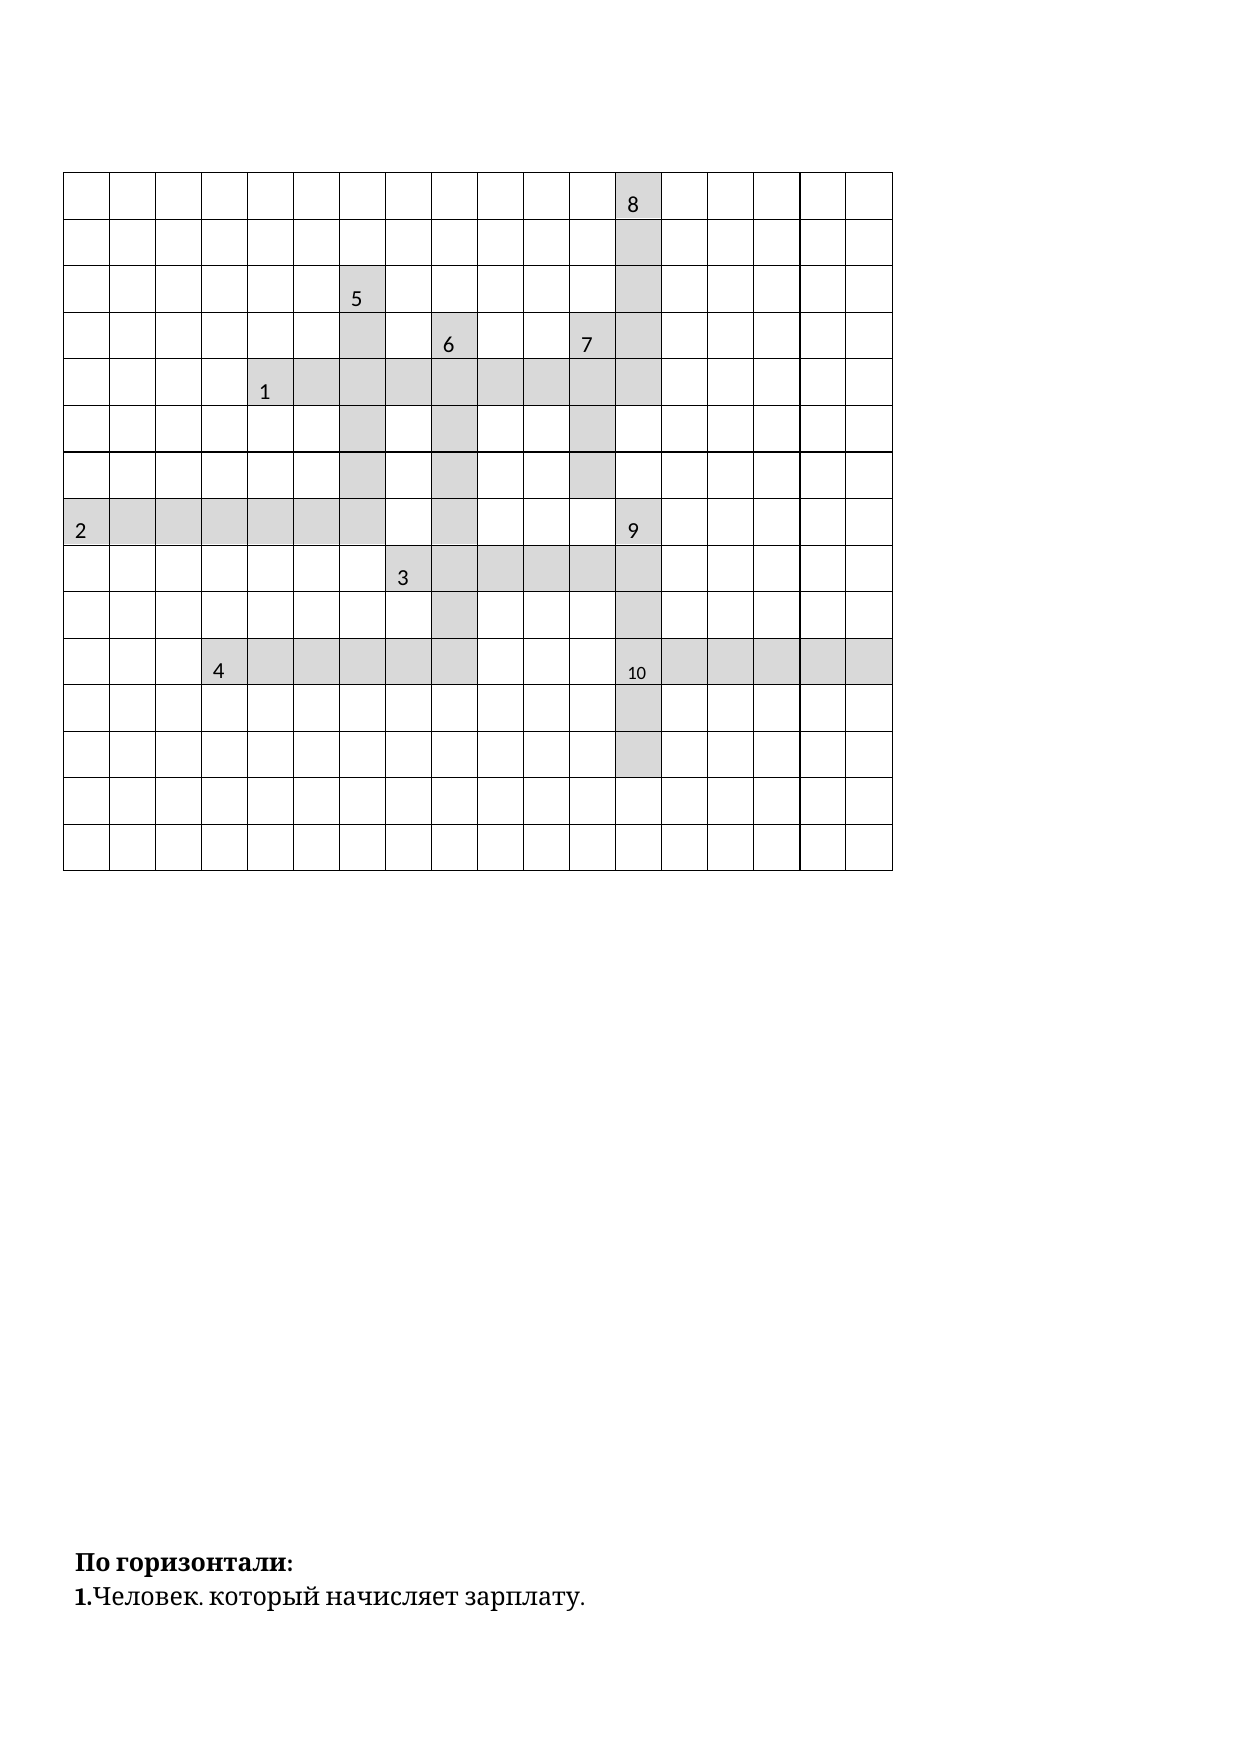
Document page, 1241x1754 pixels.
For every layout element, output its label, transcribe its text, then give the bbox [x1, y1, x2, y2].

table_cell [432, 639, 477, 684]
table_header [754, 173, 799, 218]
table_cell [662, 639, 707, 684]
table_cell [708, 592, 753, 638]
table_cell [386, 220, 431, 265]
table_header [386, 173, 431, 218]
table_cell [110, 732, 155, 777]
table_cell [846, 313, 892, 358]
table_cell [662, 266, 707, 312]
table_cell [64, 592, 109, 638]
table_cell [340, 359, 385, 405]
table_header [846, 173, 892, 218]
table_cell [64, 453, 109, 498]
table_cell [570, 639, 615, 684]
table_cell [616, 359, 661, 405]
text 1.Человек. который начисляет зарплату. [75, 1578, 1165, 1612]
table_cell 5 [340, 266, 385, 312]
table_cell [846, 220, 892, 265]
table_cell [708, 685, 753, 731]
table_cell [478, 592, 523, 638]
table_cell [754, 313, 799, 358]
table_cell [662, 359, 707, 405]
table_cell [202, 266, 247, 312]
table_cell [478, 685, 523, 731]
table_cell [846, 825, 892, 870]
table_cell [524, 825, 569, 870]
table_cell [156, 453, 201, 498]
table_cell [570, 453, 615, 498]
table_cell [524, 313, 569, 358]
table_cell [524, 592, 569, 638]
table_cell [478, 825, 523, 870]
table_cell [524, 732, 569, 777]
table_cell [754, 406, 799, 451]
table_cell [294, 732, 339, 777]
table_cell [708, 546, 753, 591]
table_cell 4 [202, 639, 247, 684]
table_cell [248, 266, 293, 312]
table_cell [340, 825, 385, 870]
table_cell [708, 778, 753, 824]
table_cell [294, 546, 339, 591]
table_cell [386, 406, 431, 451]
table_cell [801, 592, 845, 638]
table_cell [340, 592, 385, 638]
table_cell [64, 266, 109, 312]
table_cell [708, 639, 753, 684]
table_header [340, 173, 385, 218]
table_cell [294, 685, 339, 731]
table_cell [801, 732, 845, 777]
table_cell [846, 453, 892, 498]
table_cell 1 [248, 359, 293, 405]
table_cell [616, 592, 661, 638]
table_cell [432, 499, 477, 544]
table_cell [248, 406, 293, 451]
table_cell [524, 685, 569, 731]
table_cell [64, 220, 109, 265]
table_header [202, 173, 247, 218]
table_cell [524, 546, 569, 591]
table_cell [202, 546, 247, 591]
table_header [156, 173, 201, 218]
table_cell [616, 266, 661, 312]
table_cell [110, 592, 155, 638]
table_cell [202, 732, 247, 777]
table_cell [110, 313, 155, 358]
table_cell [294, 266, 339, 312]
table_cell [846, 592, 892, 638]
table_cell [340, 732, 385, 777]
table_cell [801, 453, 845, 498]
table_cell [708, 732, 753, 777]
table_header [294, 173, 339, 218]
table_cell [432, 546, 477, 591]
table_cell 3 [386, 546, 431, 591]
table_cell [432, 266, 477, 312]
table_cell [754, 592, 799, 638]
table_cell [64, 546, 109, 591]
table_cell [294, 592, 339, 638]
table_cell 2 [64, 499, 109, 544]
table_cell [801, 406, 845, 451]
table_header [570, 173, 615, 218]
table_cell [478, 406, 523, 451]
text По горизонтали: [75, 1544, 1165, 1578]
table_cell [386, 313, 431, 358]
table_cell [570, 546, 615, 591]
table_cell [524, 639, 569, 684]
table_cell [754, 778, 799, 824]
table_cell [248, 499, 293, 544]
table_cell [708, 406, 753, 451]
table_cell [386, 825, 431, 870]
table_cell [64, 406, 109, 451]
table_cell [616, 220, 661, 265]
table_cell [156, 406, 201, 451]
table_cell [386, 266, 431, 312]
table_cell [616, 825, 661, 870]
table_cell [202, 685, 247, 731]
table_header [662, 173, 707, 218]
table_cell [432, 359, 477, 405]
table_cell [248, 453, 293, 498]
table_cell [248, 825, 293, 870]
table_cell [478, 778, 523, 824]
table_cell [248, 220, 293, 265]
table_cell [801, 685, 845, 731]
table_cell [340, 778, 385, 824]
table_cell [386, 359, 431, 405]
table_cell [432, 732, 477, 777]
table_cell [110, 499, 155, 544]
table_cell [294, 499, 339, 544]
table_header [64, 173, 109, 218]
table_cell [708, 453, 753, 498]
table_cell [570, 406, 615, 451]
table_cell [708, 825, 753, 870]
table_cell [754, 499, 799, 544]
table_cell [846, 639, 892, 684]
table_header [110, 173, 155, 218]
table_cell 6 [432, 313, 477, 358]
table_cell [524, 359, 569, 405]
table_cell [386, 453, 431, 498]
table_cell [801, 220, 845, 265]
table_cell [478, 453, 523, 498]
table_cell [432, 220, 477, 265]
table_cell [662, 685, 707, 731]
table_cell [386, 592, 431, 638]
table_cell [248, 639, 293, 684]
table_cell [156, 359, 201, 405]
table_cell [524, 266, 569, 312]
table_cell [386, 499, 431, 544]
table_cell [340, 639, 385, 684]
table_cell [110, 639, 155, 684]
table_cell [662, 825, 707, 870]
table_cell [524, 778, 569, 824]
table_cell [801, 499, 845, 544]
table_cell [662, 406, 707, 451]
table_cell [846, 685, 892, 731]
table_cell [386, 732, 431, 777]
table_cell [64, 359, 109, 405]
table_cell [202, 406, 247, 451]
table_cell 10 [616, 639, 661, 684]
table_cell [432, 406, 477, 451]
table_cell [386, 778, 431, 824]
table_cell [294, 639, 339, 684]
table_cell [294, 220, 339, 265]
table_cell [570, 778, 615, 824]
table_cell [202, 359, 247, 405]
table_cell [524, 453, 569, 498]
table_cell [708, 266, 753, 312]
table_cell [156, 499, 201, 544]
table_cell [662, 499, 707, 544]
table_cell [110, 825, 155, 870]
table_cell [432, 592, 477, 638]
table_cell [478, 220, 523, 265]
table_cell [156, 825, 201, 870]
table_cell [156, 639, 201, 684]
table_cell [801, 778, 845, 824]
table_cell [662, 732, 707, 777]
table_cell [801, 639, 845, 684]
table_cell [754, 732, 799, 777]
table_cell [616, 453, 661, 498]
table_cell [662, 778, 707, 824]
table_cell [156, 685, 201, 731]
table_cell [248, 732, 293, 777]
table_cell [432, 453, 477, 498]
table_cell [478, 359, 523, 405]
table_header 8 [616, 173, 661, 218]
table_cell [616, 406, 661, 451]
table_cell [64, 639, 109, 684]
table_cell [754, 453, 799, 498]
table_cell [524, 220, 569, 265]
table_cell [801, 359, 845, 405]
table_cell [248, 592, 293, 638]
table_cell [846, 359, 892, 405]
table_cell [754, 825, 799, 870]
table_cell [64, 732, 109, 777]
table_cell [202, 825, 247, 870]
table_cell [754, 220, 799, 265]
table_cell [202, 499, 247, 544]
table_cell [110, 685, 155, 731]
table_cell [248, 685, 293, 731]
table_cell [616, 778, 661, 824]
table_cell [340, 499, 385, 544]
table_cell [708, 313, 753, 358]
table_cell [616, 732, 661, 777]
table_cell [616, 313, 661, 358]
table_cell [754, 639, 799, 684]
table_cell [524, 406, 569, 451]
table_cell [662, 453, 707, 498]
table_cell [570, 499, 615, 544]
table_cell [340, 685, 385, 731]
table_cell [432, 685, 477, 731]
table_cell [570, 685, 615, 731]
table_cell [846, 732, 892, 777]
table_cell [570, 825, 615, 870]
table_cell [386, 685, 431, 731]
table_cell [248, 546, 293, 591]
table_cell [110, 359, 155, 405]
table_cell [110, 778, 155, 824]
table_cell [708, 359, 753, 405]
table_cell 7 [570, 313, 615, 358]
table_header [524, 173, 569, 218]
table_cell [156, 778, 201, 824]
table_cell [64, 313, 109, 358]
table_cell [846, 266, 892, 312]
table_header [248, 173, 293, 218]
table_cell [202, 220, 247, 265]
table_cell [432, 825, 477, 870]
table_cell [708, 220, 753, 265]
table_cell [156, 732, 201, 777]
table_cell [570, 359, 615, 405]
table_cell [110, 546, 155, 591]
table_cell [64, 778, 109, 824]
table_cell [248, 778, 293, 824]
table_cell [846, 406, 892, 451]
table_cell [662, 220, 707, 265]
table_cell [64, 825, 109, 870]
table_cell [294, 359, 339, 405]
table_cell [64, 685, 109, 731]
table_cell [110, 406, 155, 451]
table_cell [570, 592, 615, 638]
table_cell [801, 825, 845, 870]
table_cell [478, 639, 523, 684]
table_cell [616, 546, 661, 591]
table_cell [616, 685, 661, 731]
table_cell [156, 220, 201, 265]
table_cell [340, 220, 385, 265]
table_cell [846, 546, 892, 591]
table_cell [478, 313, 523, 358]
table_cell 9 [616, 499, 661, 544]
table_cell [294, 313, 339, 358]
table_cell [846, 499, 892, 544]
table_cell [570, 732, 615, 777]
table_cell [340, 453, 385, 498]
table_cell [294, 406, 339, 451]
table_cell [662, 313, 707, 358]
table_header [801, 173, 845, 218]
table_cell [570, 220, 615, 265]
table_cell [754, 359, 799, 405]
table_cell [110, 220, 155, 265]
table_cell [386, 639, 431, 684]
table_header [432, 173, 477, 218]
table_cell [754, 546, 799, 591]
table_cell [156, 592, 201, 638]
table_cell [340, 546, 385, 591]
table_cell [294, 778, 339, 824]
table_cell [478, 546, 523, 591]
table_cell [340, 406, 385, 451]
table_cell [156, 313, 201, 358]
table_cell [846, 778, 892, 824]
table_cell [202, 313, 247, 358]
table_header [478, 173, 523, 218]
table_cell [110, 266, 155, 312]
table_cell [294, 825, 339, 870]
table_cell [570, 266, 615, 312]
table_cell [110, 453, 155, 498]
table_cell [202, 592, 247, 638]
table_cell [202, 453, 247, 498]
table_cell [662, 546, 707, 591]
table_cell [754, 266, 799, 312]
table_cell [340, 313, 385, 358]
table_cell [432, 778, 477, 824]
table_cell [801, 546, 845, 591]
table_cell [708, 499, 753, 544]
table_cell [156, 266, 201, 312]
table_cell [248, 313, 293, 358]
table_cell [478, 499, 523, 544]
table_cell [478, 732, 523, 777]
table_header [708, 173, 753, 218]
table_cell [478, 266, 523, 312]
table_cell [801, 313, 845, 358]
table_cell [294, 453, 339, 498]
table_cell [662, 592, 707, 638]
table_cell [156, 546, 201, 591]
table_cell [202, 778, 247, 824]
table_cell [801, 266, 845, 312]
table_cell [754, 685, 799, 731]
table_cell [524, 499, 569, 544]
